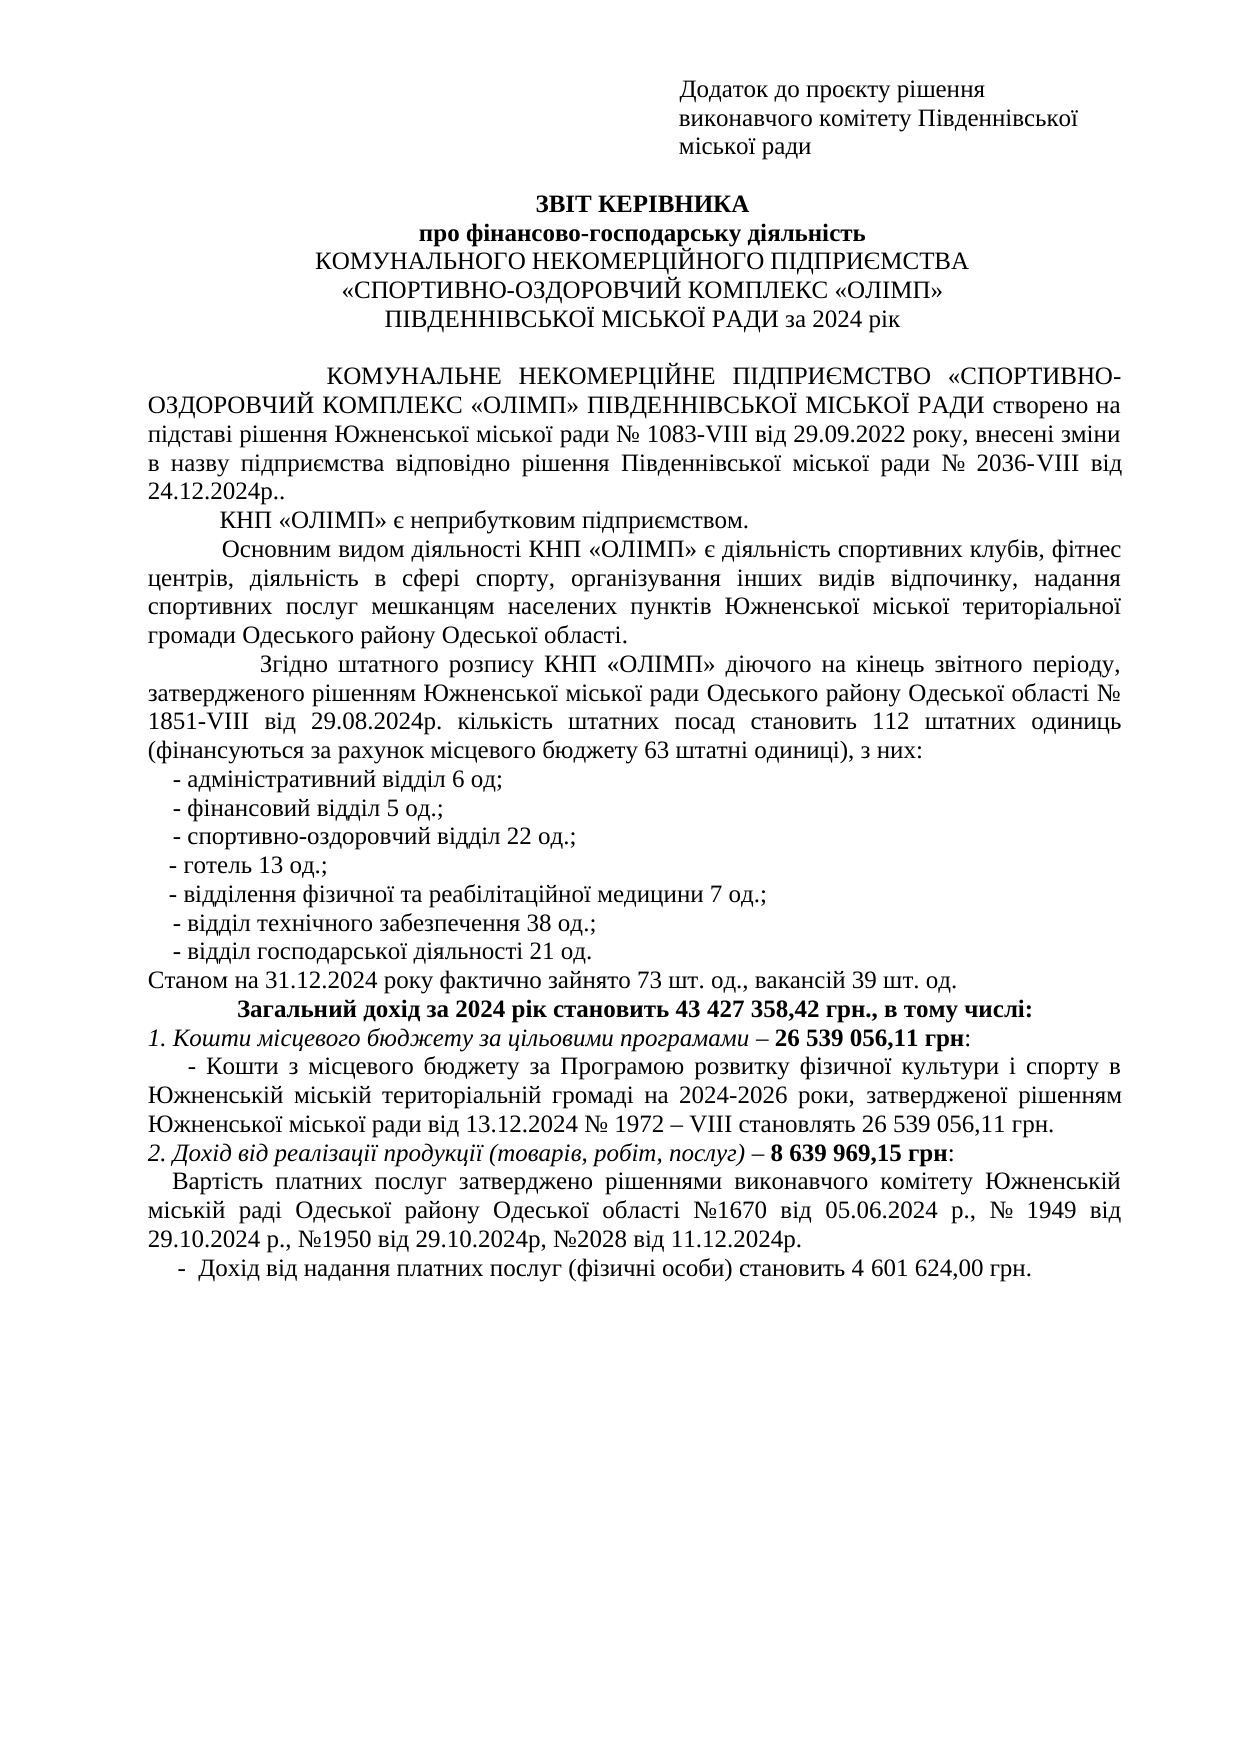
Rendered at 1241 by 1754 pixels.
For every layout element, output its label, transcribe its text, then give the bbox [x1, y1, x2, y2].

text Вартість платних послуг затверджено рішеннями виконавчого комітету Южненській міській раді Одеської району Одеської області №1670 від 05.06.2024 р., № 1949 від 29.10.2024 р., №1950 від 29.10.2024р, №2028 від 11.12.2024р. [148, 1166, 1122, 1253]
text - фінансовий відділ 5 од.; [148, 793, 1122, 821]
text - адміністративний відділ 6 од; [148, 764, 1122, 793]
text КОМУНАЛЬНОГО НЕКОМЕРЦІЙНОГО ПІДПРИЄМСТВА [162, 246, 1122, 275]
text Додаток до проєкту рішення виконавчого комітету Південнівської міської ради [679, 74, 1122, 160]
text - готель 13 од.; [162, 850, 1122, 879]
text Загальний дохід за 2024 рік становить 43 427 358,42 грн., в тому числі: [148, 994, 1122, 1023]
text КНП «ОЛІМП» є неприбутковим підприємством. [148, 505, 1122, 534]
text 2. Дохід від реалізації продукції (товарів, робіт, послуг) – 8 639 969,15 грн: [148, 1138, 1122, 1166]
text - спортивно-оздоровчий відділ 22 од.; [148, 821, 1122, 850]
text - відділ технічного забезпечення 38 од.; [148, 908, 1122, 936]
text Станом на 31.12.2024 року фактично зайнято 73 шт. од., вакансій 39 шт. од. [148, 965, 1122, 994]
text Згідно штатного розпису КНП «ОЛІМП» діючого на кінець звітного періоду, затвердженого рішенням Южненської міської ради Одеського району Одеської області № 1851-VIII від 29.08.2024р. кількість штатних посад становить 112 штатних одиниць (фінансуються за рахунок місцевого бюджету 63 штатні одиниці), з них: [148, 649, 1122, 764]
text 1. Кошти місцевого бюджету за цільовими програмами – 26 539 056,11 грн: [148, 1023, 1122, 1051]
text - відділення фізичної та реабілітаційної медицини 7 од.; [162, 879, 1122, 908]
text - Кошти з місцевого бюджету за Програмою розвитку фізичної культури і спорту в Южненській міській територіальній громаді на 2024-2026 роки, затвердженої рішенням Южненської міської ради від 13.12.2024 № 1972 – VІІІ становлять 26 539 056,11 грн. [148, 1051, 1122, 1138]
text Основним видом діяльності КНП «ОЛІМП» є діяльність спортивних клубів, фітнес центрів, діяльність в сфері спорту, організування інших видів відпочинку, надання спортивних послуг мешканцям населених пунктів Южненської міської територіальної громади Одеського району Одеської області. [148, 534, 1122, 649]
text ЗВІТ КЕРІВНИКА [162, 189, 1122, 218]
text «СПОРТИВНО-ОЗДОРОВЧИЙ КОМПЛЕКС «ОЛІМП» [162, 275, 1122, 304]
text КОМУНАЛЬНЕ НЕКОМЕРЦІЙНЕ ПІДПРИЄМСТВО «СПОРТИВНО-ОЗДОРОВЧИЙ КОМПЛЕКС «ОЛІМП» ПІВДЕННІВСЬКОЇ МІСЬКОЇ РАДИ створено на підставі рішення Южненської міської ради № 1083-VIII від 29.09.2022 року, внесені зміни в назву підприємства відповідно рішення Південнівської міської ради № 2036-VIII від 24.12.2024р.. [148, 361, 1122, 505]
text ПІВДЕННІВСЬКОЇ МІСЬКОЇ РАДИ за 2024 рік [162, 304, 1122, 333]
text про фінансово-господарську діяльність [162, 218, 1122, 246]
text - відділ господарської діяльності 21 од. [148, 936, 1122, 965]
text - Дохід від надання платних послуг (фізичні особи) становить 4 601 624,00 грн. [148, 1253, 1122, 1281]
